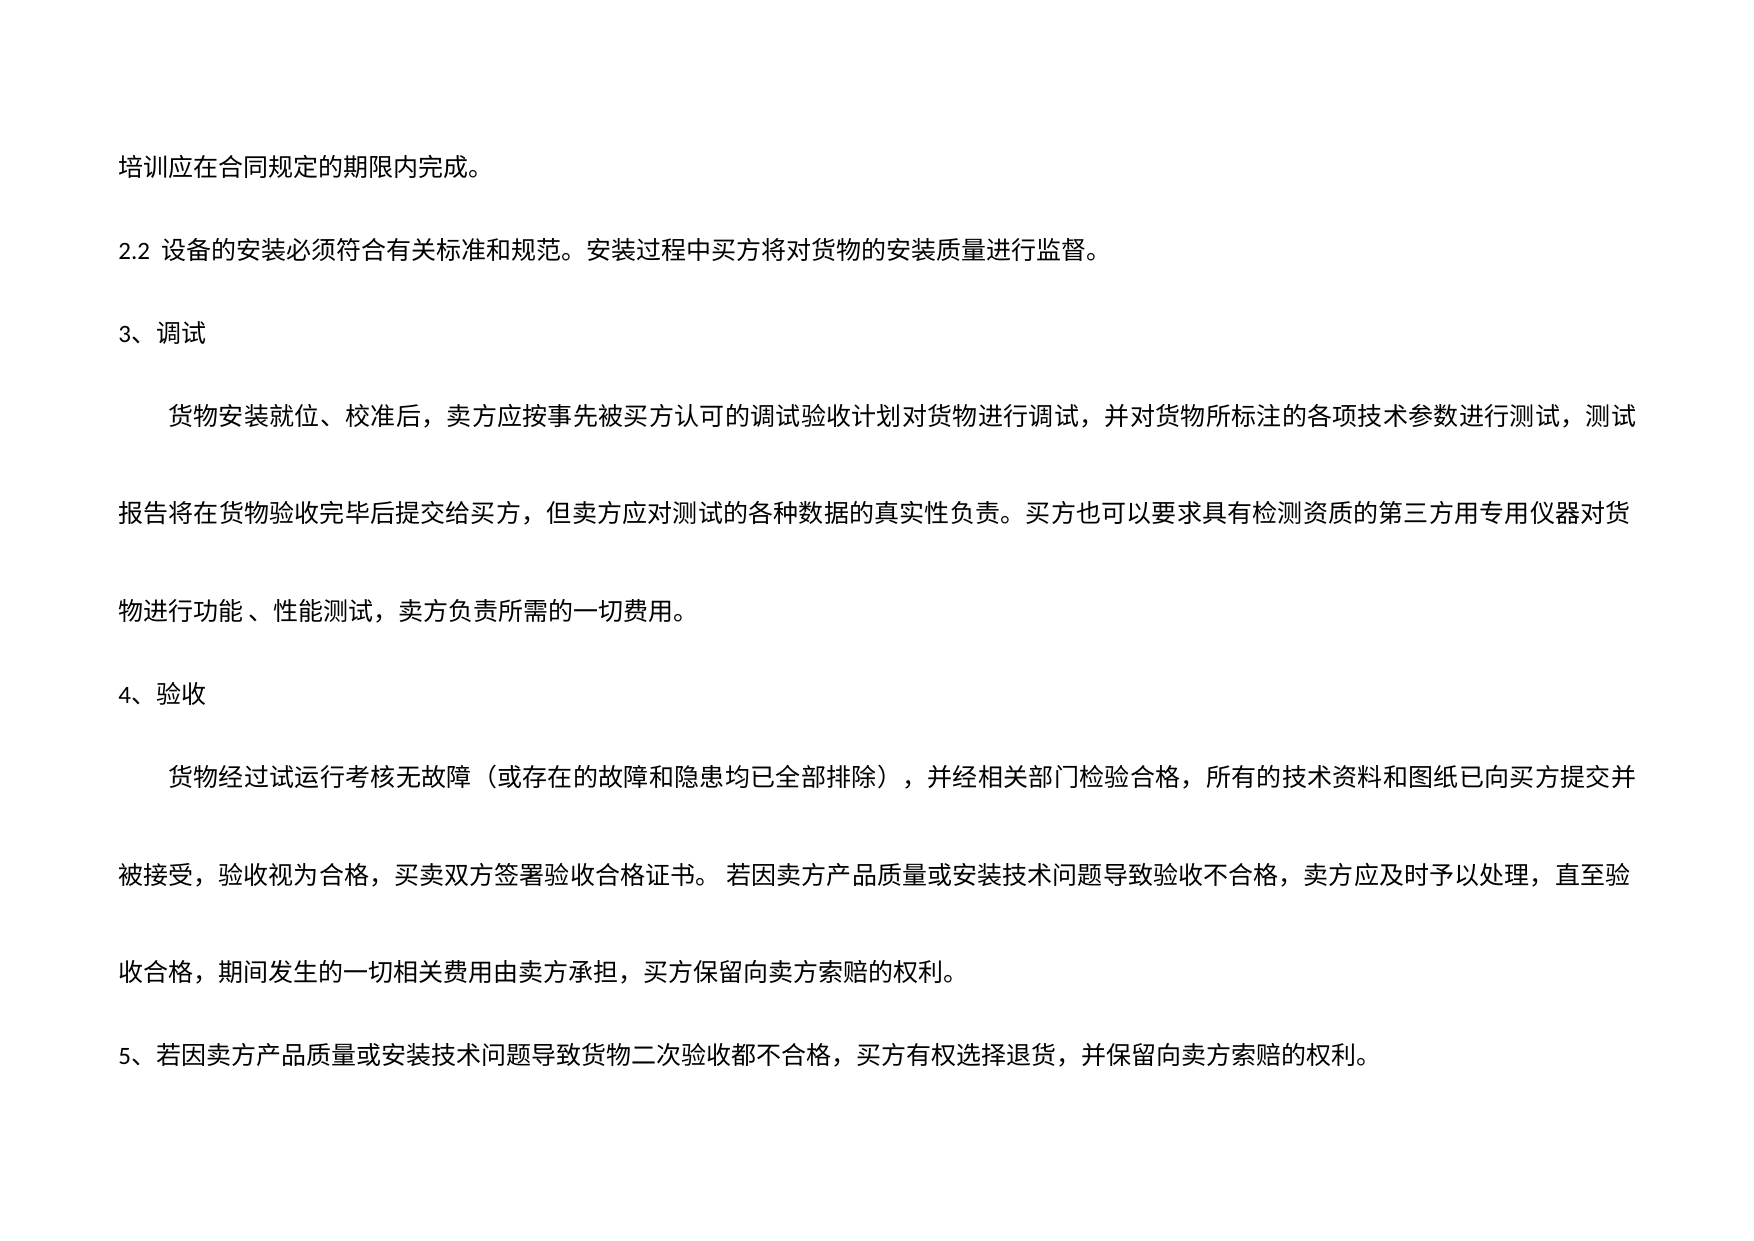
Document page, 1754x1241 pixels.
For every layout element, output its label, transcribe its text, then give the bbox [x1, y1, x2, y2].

list 2.2 设备的安装必须符合有关标准和规范。安装过程中买方将对货物的安装质量进行监督。 [118, 216, 1636, 281]
list 4、验收 [118, 660, 1636, 725]
list 5、若因卖方产品质量或安装技术问题导致货物二次验收都不合格，买方有权选择退货，并保留向卖方索赔的权利。 [118, 1021, 1636, 1086]
list 货物经过试运行考核无故障（或存在的故障和隐患均已全部排除），并经相关部门检验合格，所有的技术资料和图纸已向买方提交并被接受，验收视为合格，买卖双方签署验收合格证书。 若因卖方产品质量或安装技术问题导致验收不合格，卖方应及时予以处理，直至验收合格，期间发生的一切相关费用由卖方承担，买方保留向卖方索赔的权利。 [118, 743, 1636, 1003]
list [118, 133, 1636, 198]
list 3、调试 [118, 299, 1636, 364]
list 货物安装就位、校准后，卖方应按事先被买方认可的调试验收计划对货物进行调试，并对货物所标注的各项技术参数进行测试，测试报告将在货物验收完毕后提交给买方，但卖方应对测试的各种数据的真实性负责。买方也可以要求具有检测资质的第三方用专用仪器对货物进行功能 、性能测试，卖方负责所需的一切费用。 [118, 382, 1636, 642]
